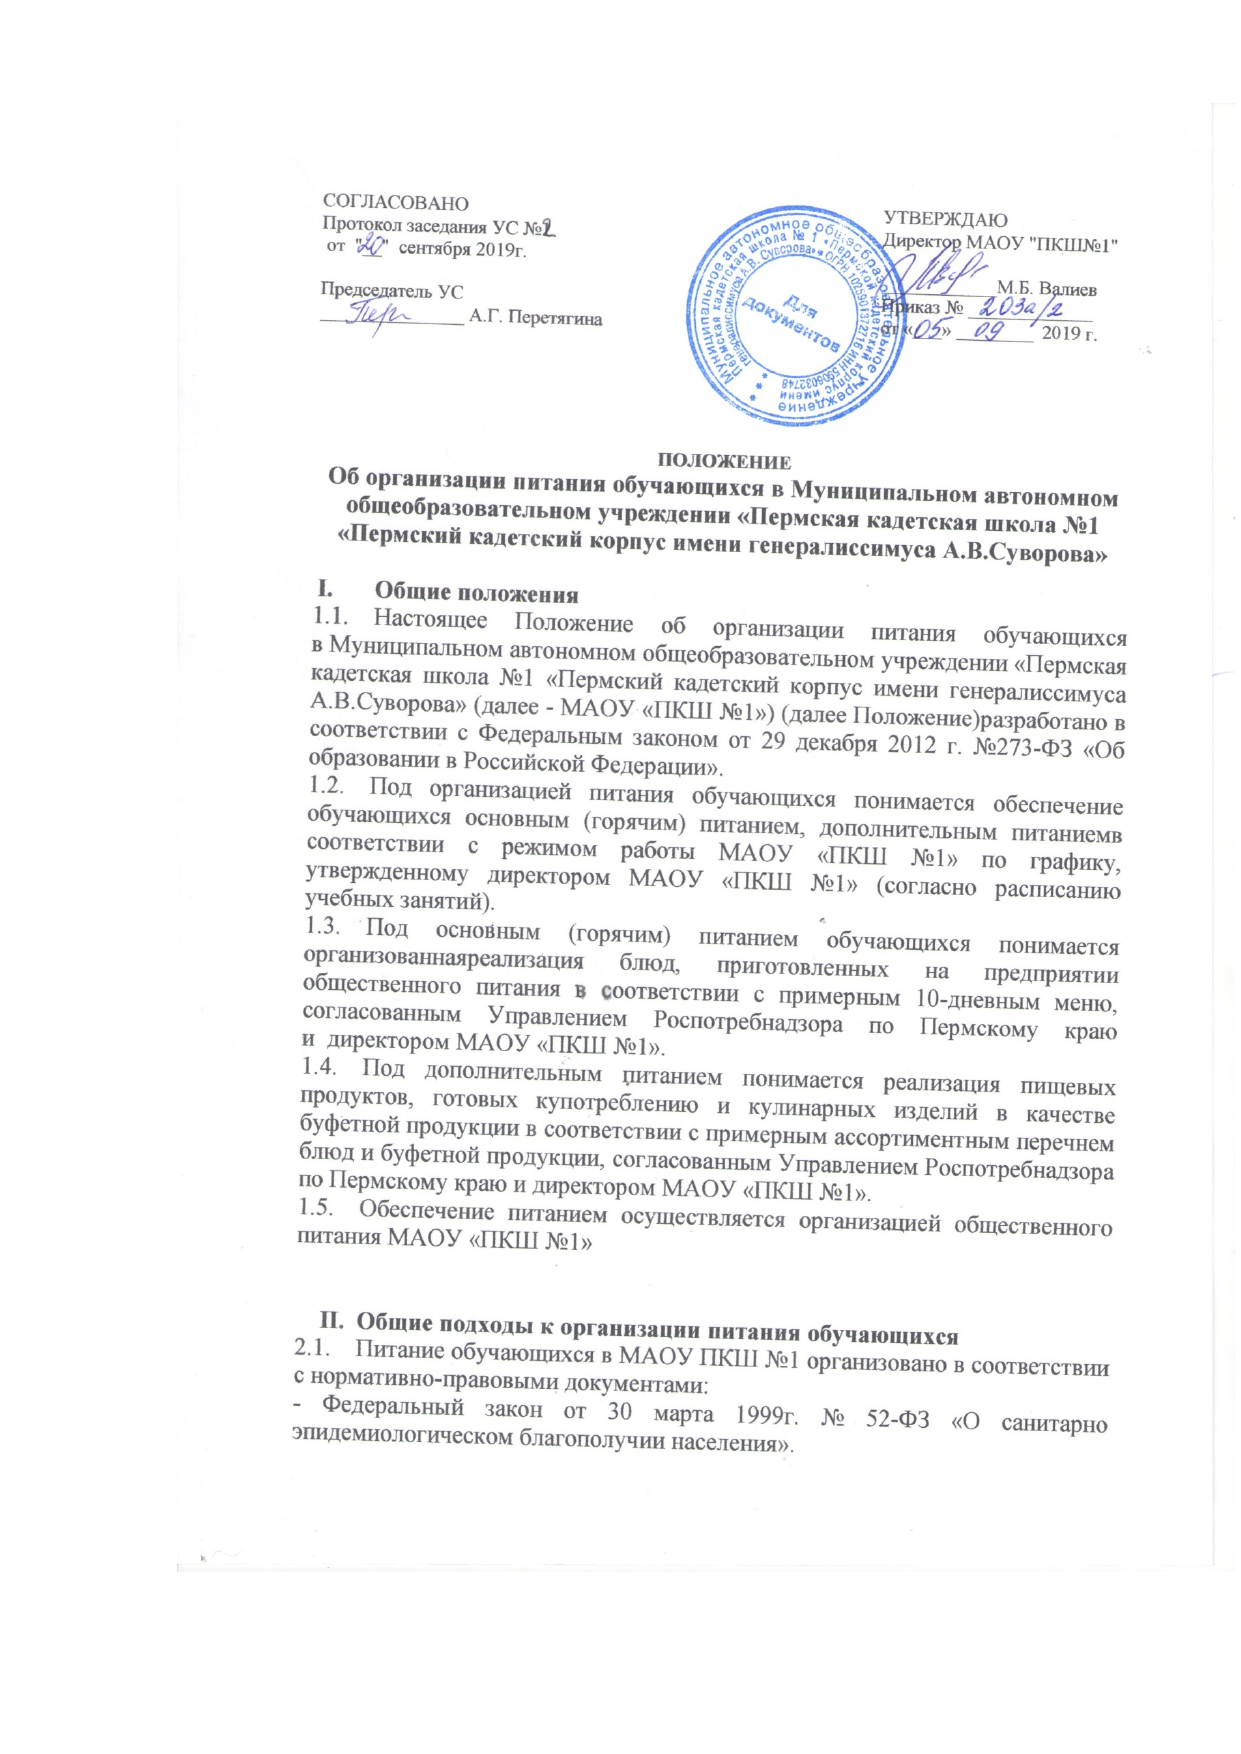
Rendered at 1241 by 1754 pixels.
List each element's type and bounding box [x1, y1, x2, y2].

picture [177, 103, 1236, 1572]
